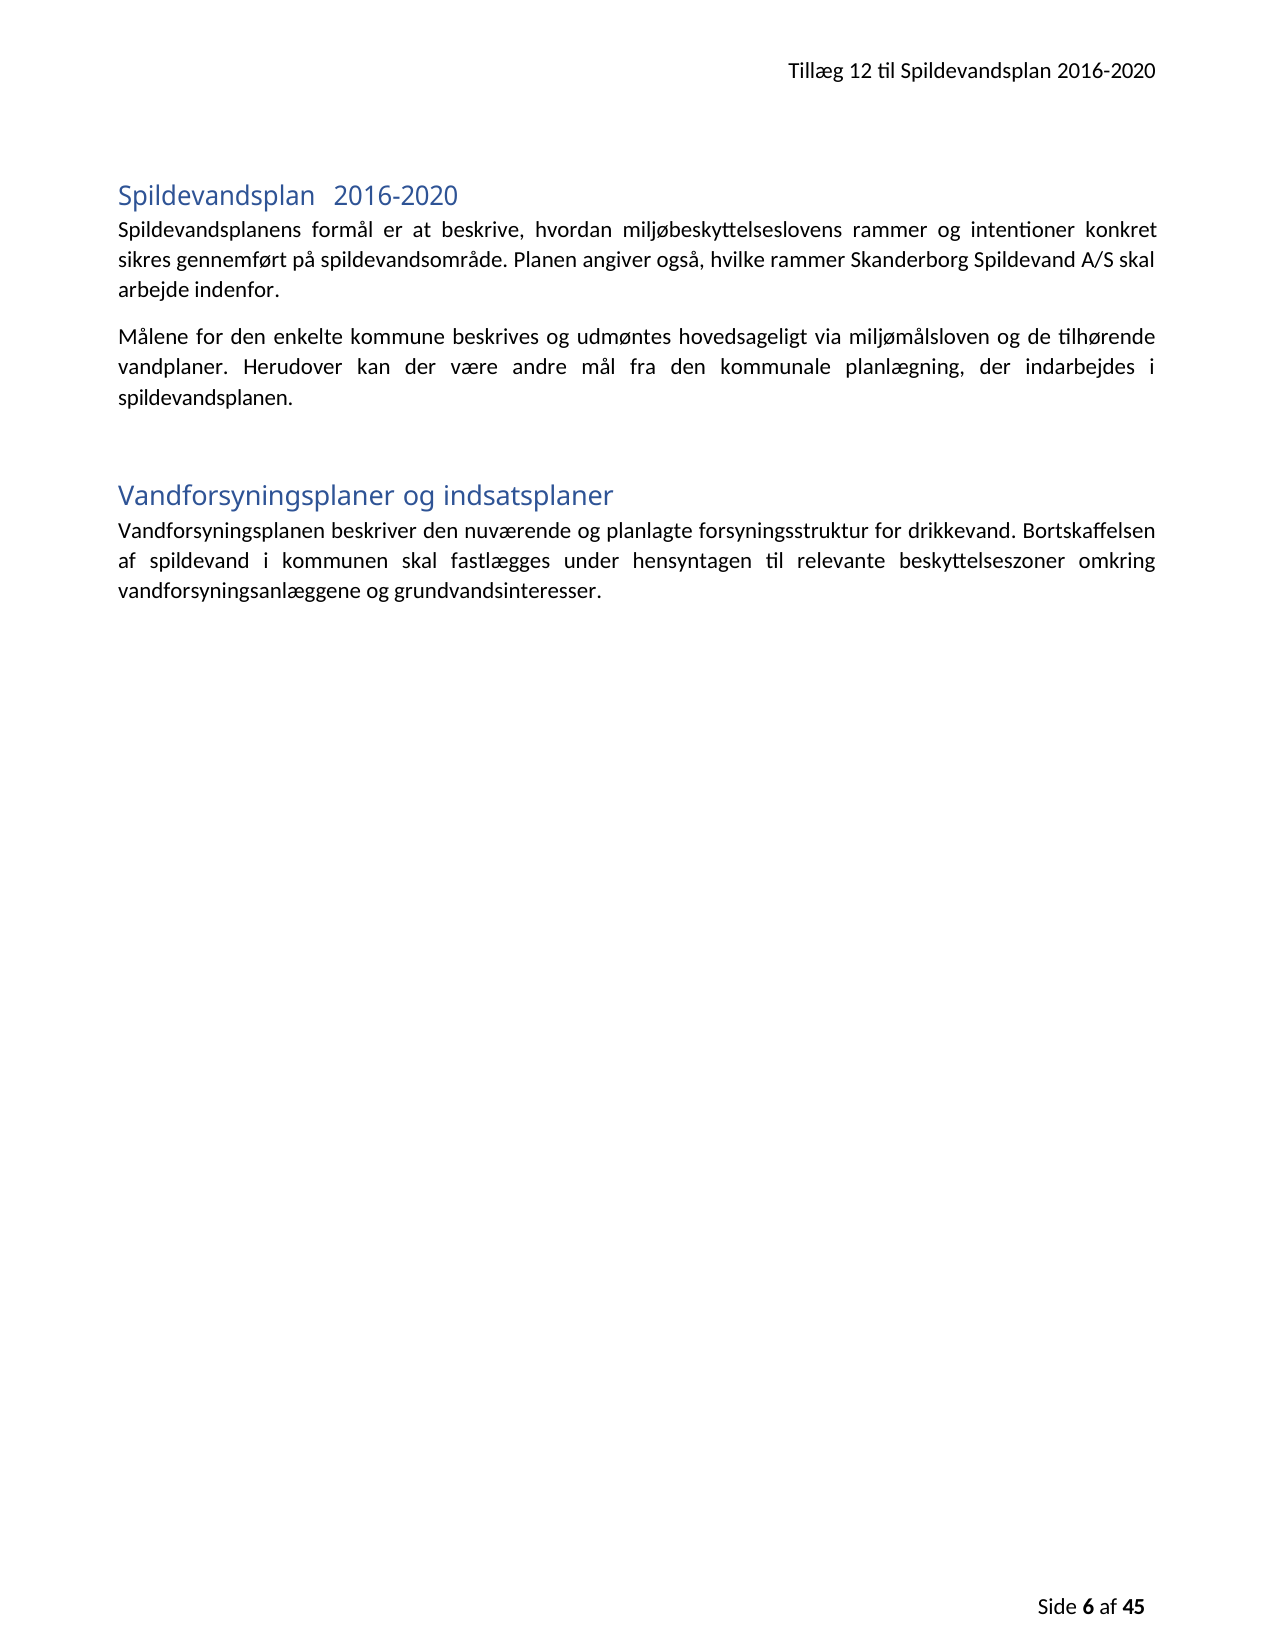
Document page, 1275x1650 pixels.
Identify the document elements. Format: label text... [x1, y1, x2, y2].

subtitle Vandforsyningsplaner og indsatsplaner [118, 477, 1223, 514]
subtitle Spildevandsplan 2016-2020 [118, 176, 1223, 213]
text Målene for den enkelte kommune beskrives og udmøntes hovedsageligt via miljømålsloven og de tilhørende vandplaner. Herudover kan der være andre mål fra den kommunale planlægning, der indarbejdes i spildevandsplanen. [118, 322, 1157, 411]
text Vandforsyningsplanen beskriver den nuværende og planlagte forsyningsstruktur for drikkevand. Bortskaffelsen af spildevand i kommunen skal fastlægges under hensyntagen til relevante beskyttelseszoner omkring vandforsyningsanlæggene og grundvandsinteresser. [118, 516, 1157, 604]
text Spildevandsplanens formål er at beskrive, hvordan miljøbeskyttelseslovens rammer og intentioner konkret sikres gennemført på spildevandsområde. Planen angiver også, hvilke rammer Skanderborg Spildevand A/S skal arbejde indenfor. [118, 215, 1157, 303]
